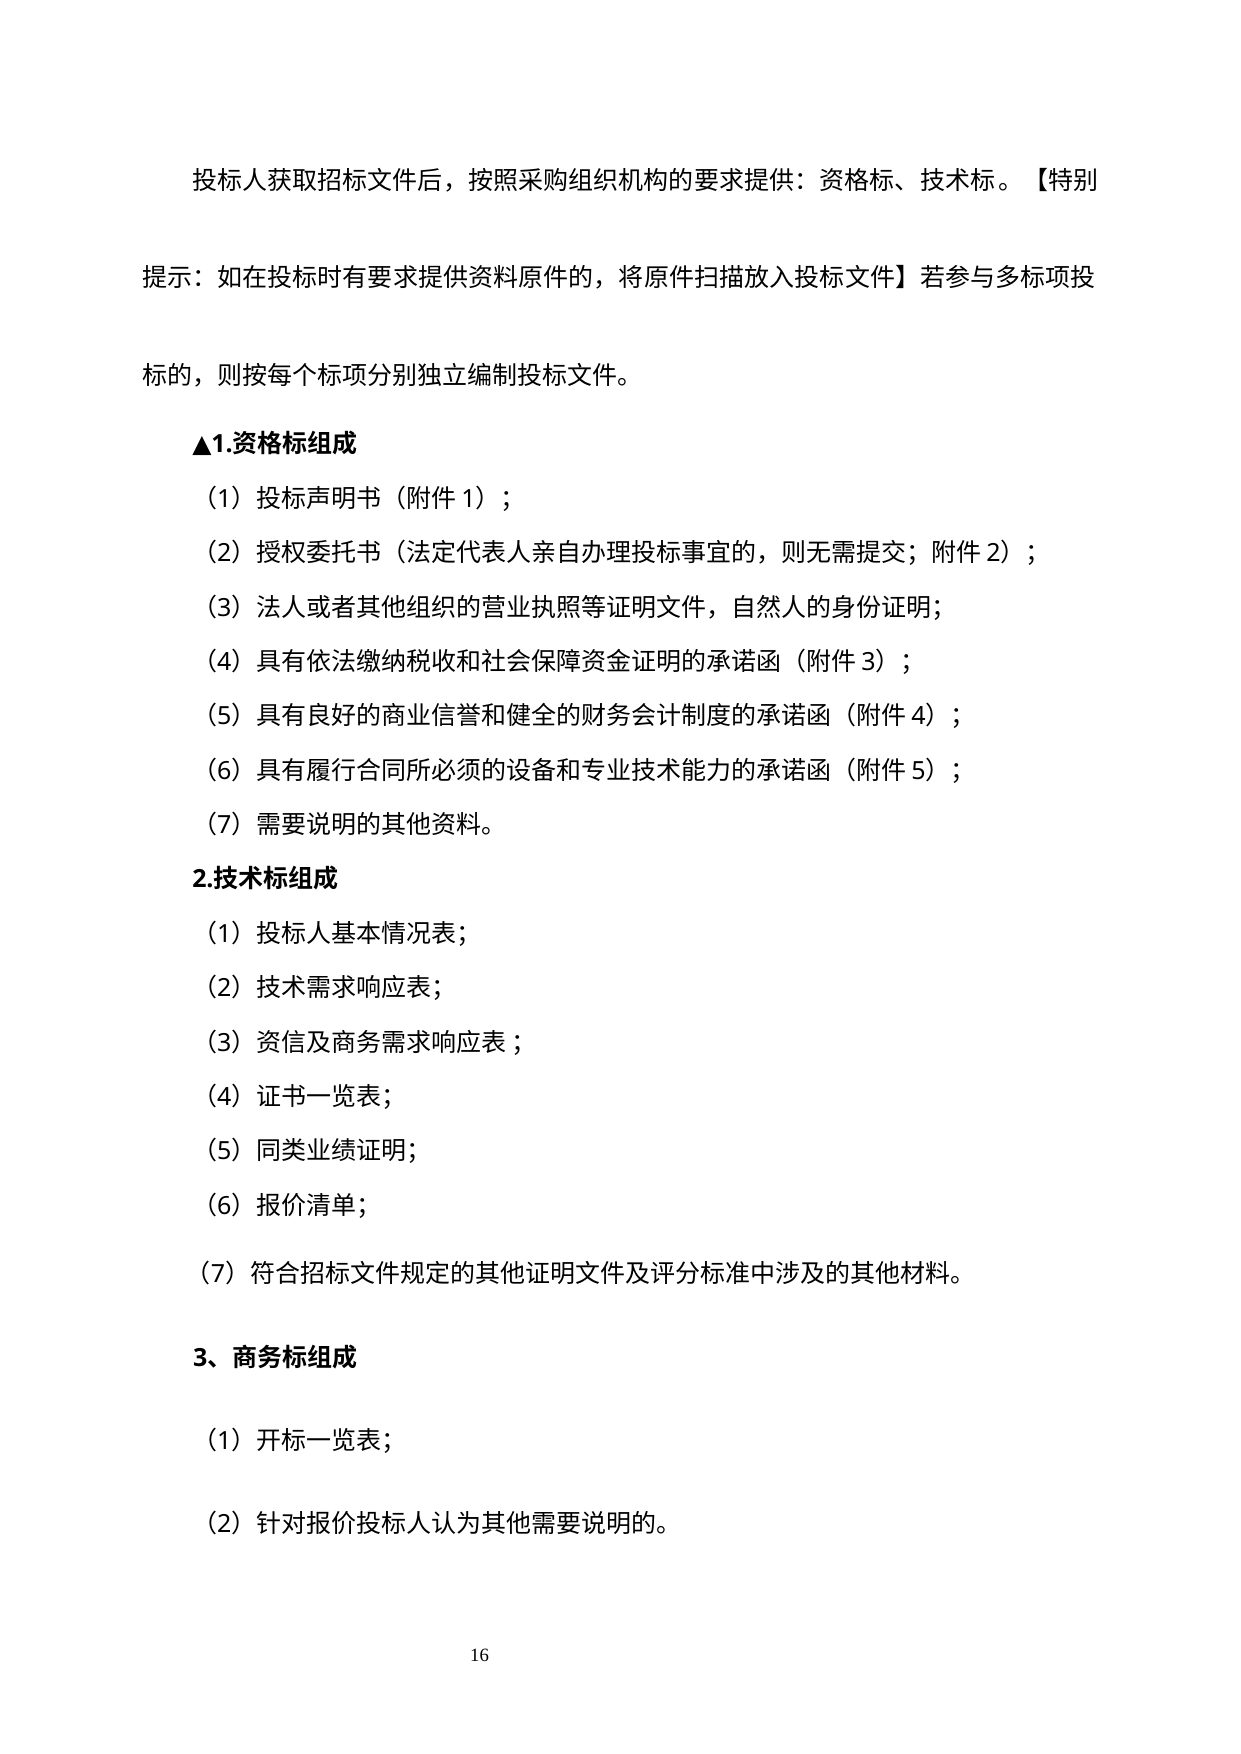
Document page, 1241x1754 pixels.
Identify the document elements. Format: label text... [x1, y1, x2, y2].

text （7）符合招标文件规定的其他证明文件及评分标准中涉及的其他材料。 [186, 1239, 1098, 1304]
text （2）技术需求响应表； [142, 968, 1098, 1004]
text 2.技术标组成 [142, 859, 1098, 895]
text （7）需要说明的其他资料。 [142, 804, 1098, 841]
text （5）具有良好的商业信誉和健全的财务会计制度的承诺函（附件4）； [142, 696, 1098, 732]
text （2）授权委托书（法定代表人亲自办理投标事宜的，则无需提交；附件2）； [142, 533, 1098, 569]
text （2）针对报价投标人认为其他需要说明的。 [142, 1489, 1098, 1554]
text （6）具有履行合同所必须的设备和专业技术能力的承诺函（附件5）； [142, 750, 1098, 786]
text ▲1.资格标组成 [142, 424, 1098, 460]
text （6）报价清单； [142, 1185, 1098, 1221]
text （1）投标声明书（附件1）； [142, 478, 1098, 514]
text （1）投标人基本情况表； [142, 913, 1098, 949]
text （1）开标一览表； [142, 1406, 1098, 1471]
text （3）法人或者其他组织的营业执照等证明文件，自然人的身份证明； [142, 587, 1098, 623]
text 3、商务标组成 [186, 1323, 1098, 1388]
text （5）同类业绩证明； [142, 1131, 1098, 1167]
text （4）具有依法缴纳税收和社会保障资金证明的承诺函（附件3）； [142, 641, 1098, 678]
text （3）资信及商务需求响应表 ； [142, 1022, 1098, 1058]
text 投标人获取招标文件后，按照采购组织机构的要求提供：资格标、技术标。【特别提示：如在投标时有要求提供资料原件的，将原件扫描放入投标文件】若参与多标项投标的，则按每个标项分别独立编制投标文件。 [142, 146, 1098, 406]
text （4）证书一览表； [142, 1076, 1098, 1113]
